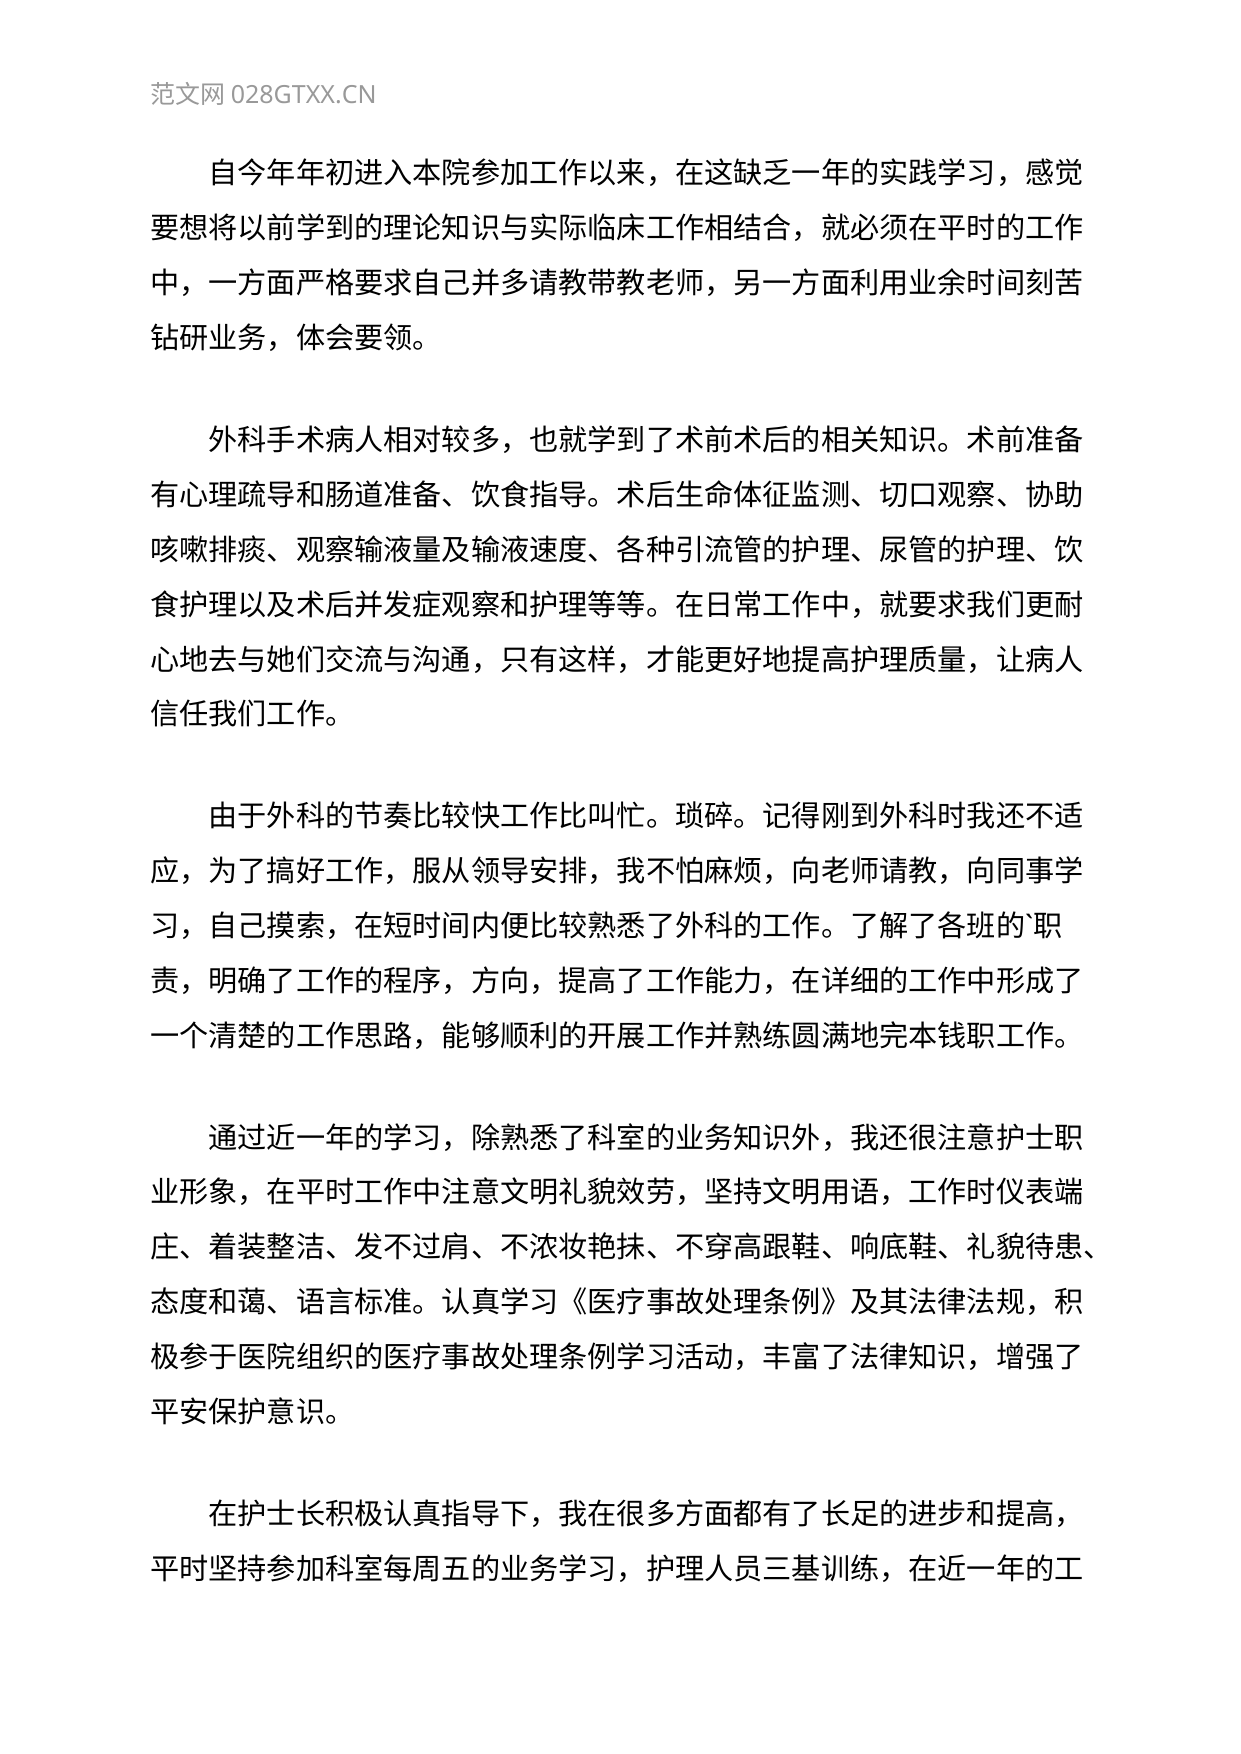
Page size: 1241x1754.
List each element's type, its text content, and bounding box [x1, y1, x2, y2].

text 外科手术病人相对较多，也就学到了术前术后的相关知识。术前准备有心理疏导和肠道准备、饮食指导。术后生命体征监测、切口观察、协助咳嗽排痰、观察输液量及输液速度、各种引流管的护理、尿管的护理、饮食护理以及术后并发症观察和护理等等。在日常工作中，就要求我们更耐心地去与她们交流与沟通，只有这样，才能更好地提高护理质量，让病人信任我们工作。 [150, 416, 1090, 733]
text 通过近一年的学习，除熟悉了科室的业务知识外，我还很注意护士职业形象，在平时工作中注意文明礼貌效劳，坚持文明用语，工作时仪表端庄、着装整洁、发不过肩、不浓妆艳抺、不穿高跟鞋、响底鞋、礼貌待患、态度和蔼、语言标准。认真学习《医疗事故处理条例》及其法律法规，积极参于医院组织的医疗事故处理条例学习活动，丰富了法律知识，增强了平安保护意识。 [150, 1114, 1090, 1431]
text 由于外科的节奏比较快工作比叫忙。琐碎。记得刚到外科时我还不适应，为了搞好工作，服从领导安排，我不怕麻烦，向老师请教，向同事学习，自己摸索，在短时间内便比较熟悉了外科的工作。了解了各班的`职责，明确了工作的程序，方向，提高了工作能力，在详细的工作中形成了一个清楚的工作思路，能够顺利的开展工作并熟练圆满地完本钱职工作。 [150, 793, 1090, 1055]
text 自今年年初进入本院参加工作以来，在这缺乏一年的实践学习，感觉要想将以前学到的理论知识与实际临床工作相结合，就必须在平时的工作中，一方面严格要求自己并多请教带教老师，另一方面利用业余时间刻苦钻研业务，体会要领。 [150, 150, 1090, 357]
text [150, 1490, 1090, 1588]
